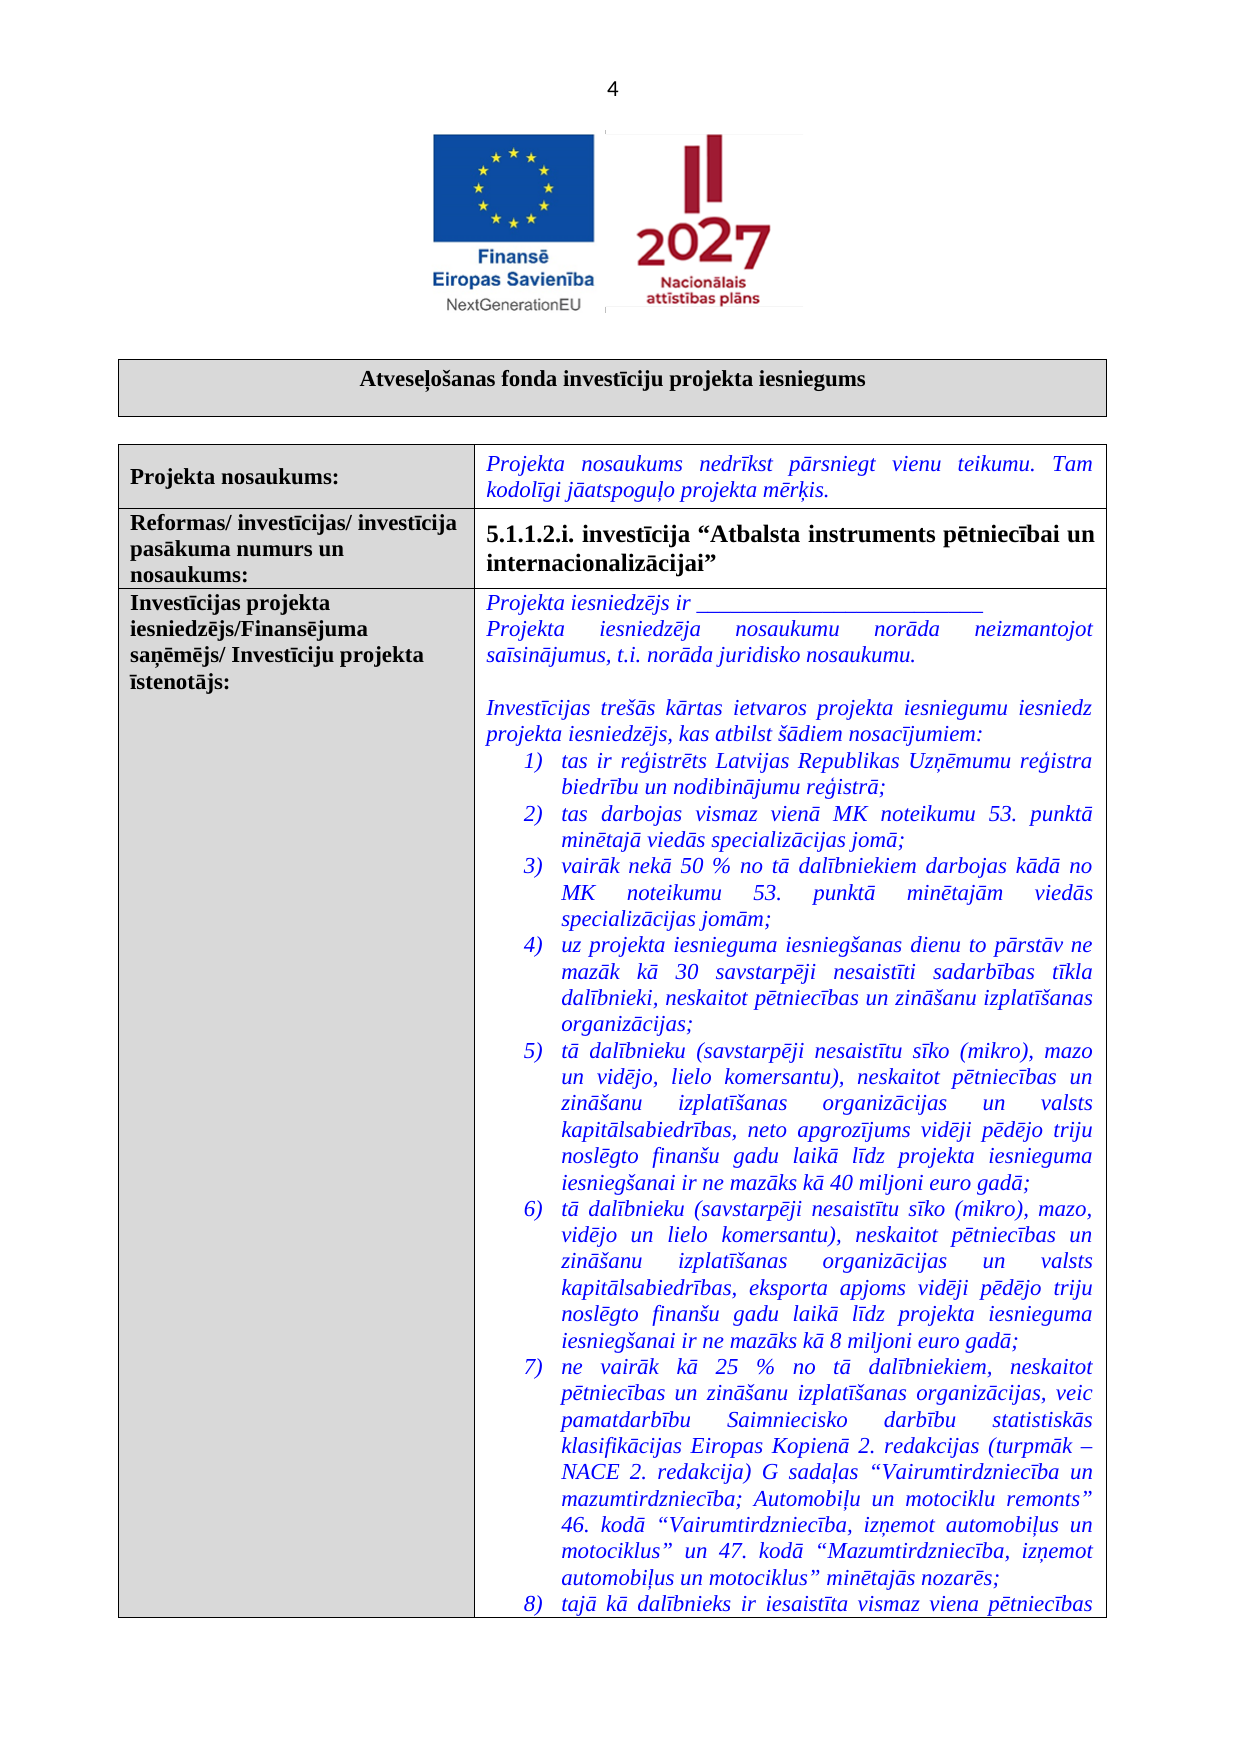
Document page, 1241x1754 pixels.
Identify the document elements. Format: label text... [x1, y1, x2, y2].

table_header Projekta nosaukums nedrīkst pārsniegt vienu teikumu. Tam kodolīgi jāatspoguļo projekta mērķis. [475, 445, 1106, 508]
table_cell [475, 589, 1106, 1617]
table_header Projekta nosaukums: [119, 445, 474, 508]
table_cell Reformas/ investīcijas/ investīcija pasākuma numurs un nosaukums: [119, 509, 474, 588]
table_header Atveseļošanas fonda investīciju projekta iesniegums [119, 360, 1106, 416]
table_cell 5.1.1.2.i. investīcija “Atbalsta instruments pētniecībai un internacionalizācijai” [475, 509, 1106, 588]
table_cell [119, 589, 474, 1617]
picture [422, 130, 804, 313]
